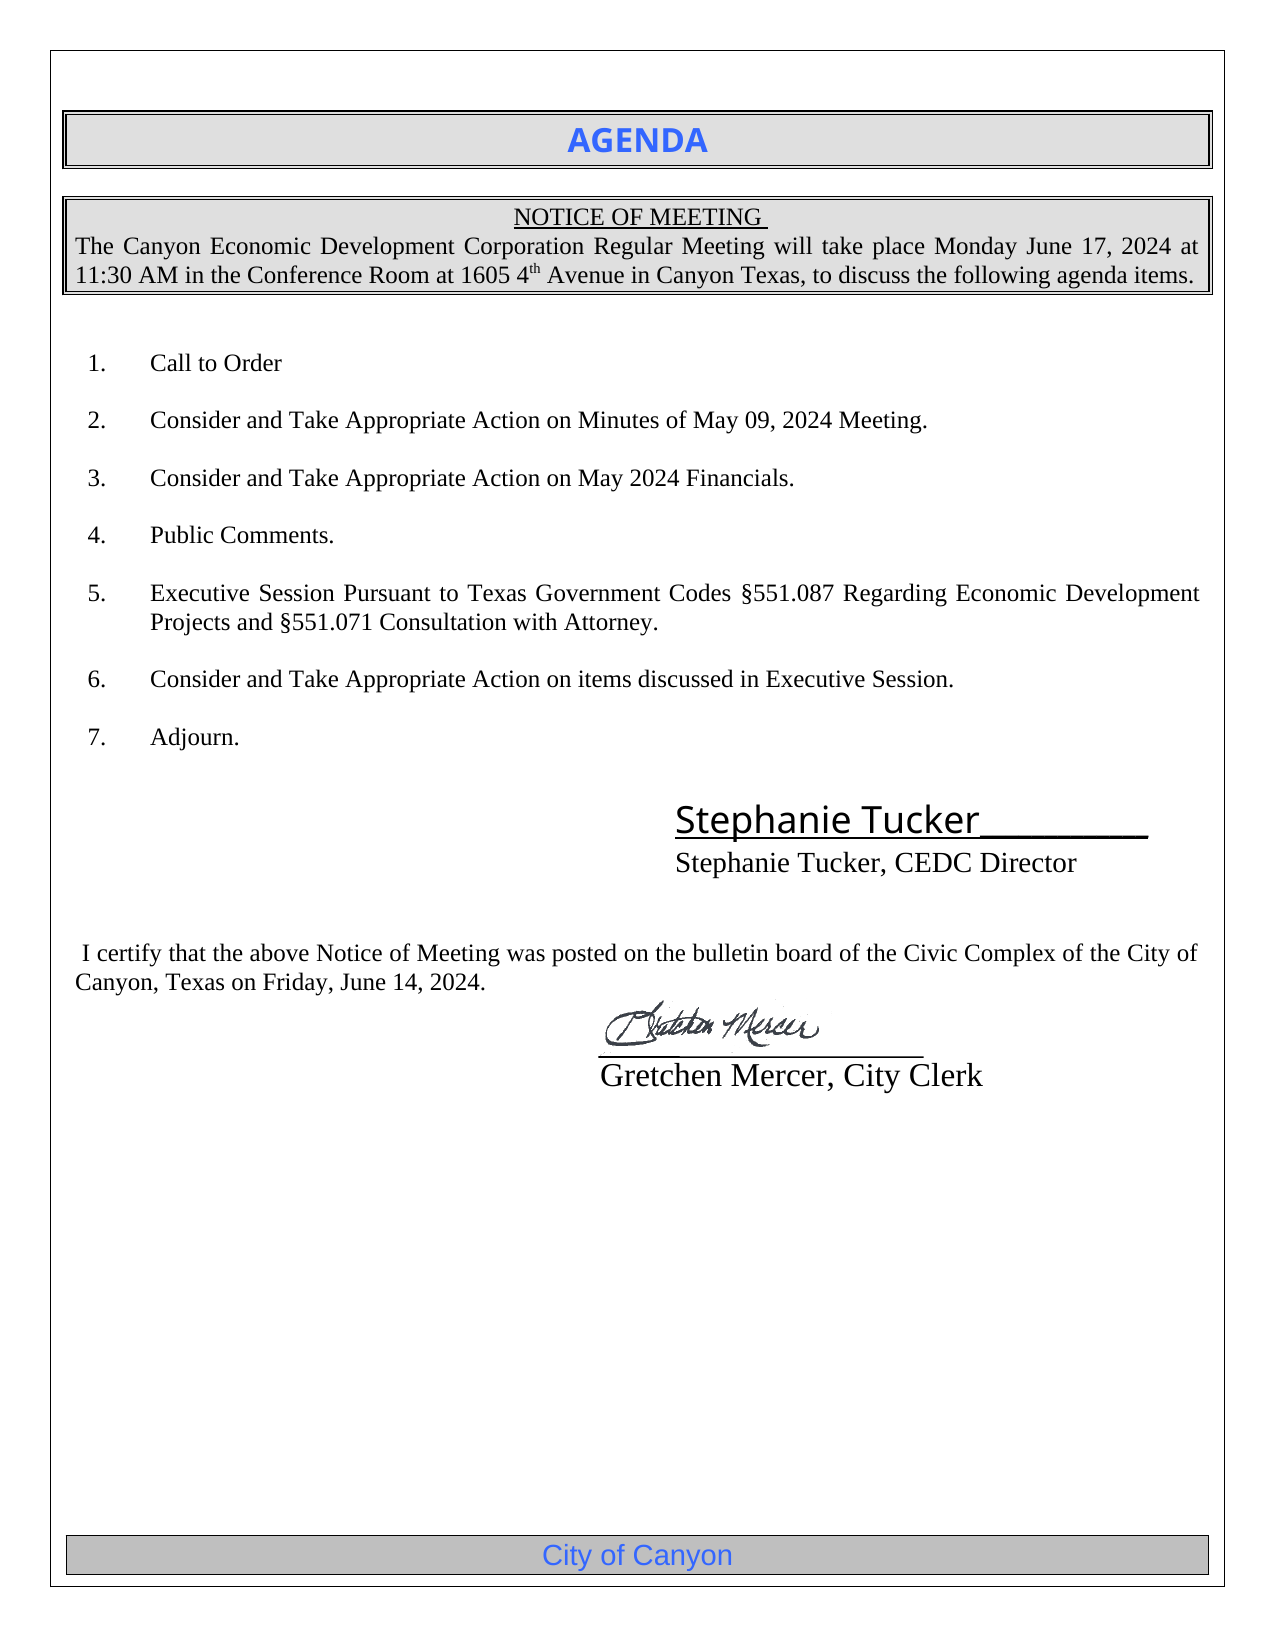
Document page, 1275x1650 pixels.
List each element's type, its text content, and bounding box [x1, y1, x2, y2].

list Executive Session Pursuant to Texas Government Codes §551.087 Regarding Economic Development Projects and §551.071 Consultation with Attorney. [87, 578, 1200, 636]
subtitle NOTICE OF MEETING [67, 200, 1208, 224]
list Consider and Take Appropriate Action on Minutes of May 09, 2024 Meeting. [87, 406, 1200, 434]
text The Canyon Economic Development Corporation Regular Meeting will take place Monday June 17, 2024 at 11:30 AM in the Conference Room at 1605 4th Avenue in Canyon Texas, to discuss the following agenda items. [67, 224, 1208, 291]
text Stephanie Tucker_____________ [75, 794, 1200, 845]
text Gretchen Mercer, City Clerk [75, 1056, 1200, 1094]
list Public Comments. [87, 521, 1200, 549]
list Consider and Take Appropriate Action on items discussed in Executive Session. [87, 664, 1200, 693]
list Adjourn. [87, 722, 1200, 751]
text Stephanie Tucker, CEDC Director [75, 845, 1200, 878]
text I certify that the above Notice of Meeting was posted on the bulletin board of the Civic Complex of the City of Canyon, Texas on Friday, June 14, 2024. [75, 938, 1200, 996]
list Consider and Take Appropriate Action on May 2024 Financials. [87, 463, 1200, 492]
list Call to Order [87, 348, 1200, 377]
picture [600, 995, 832, 1056]
